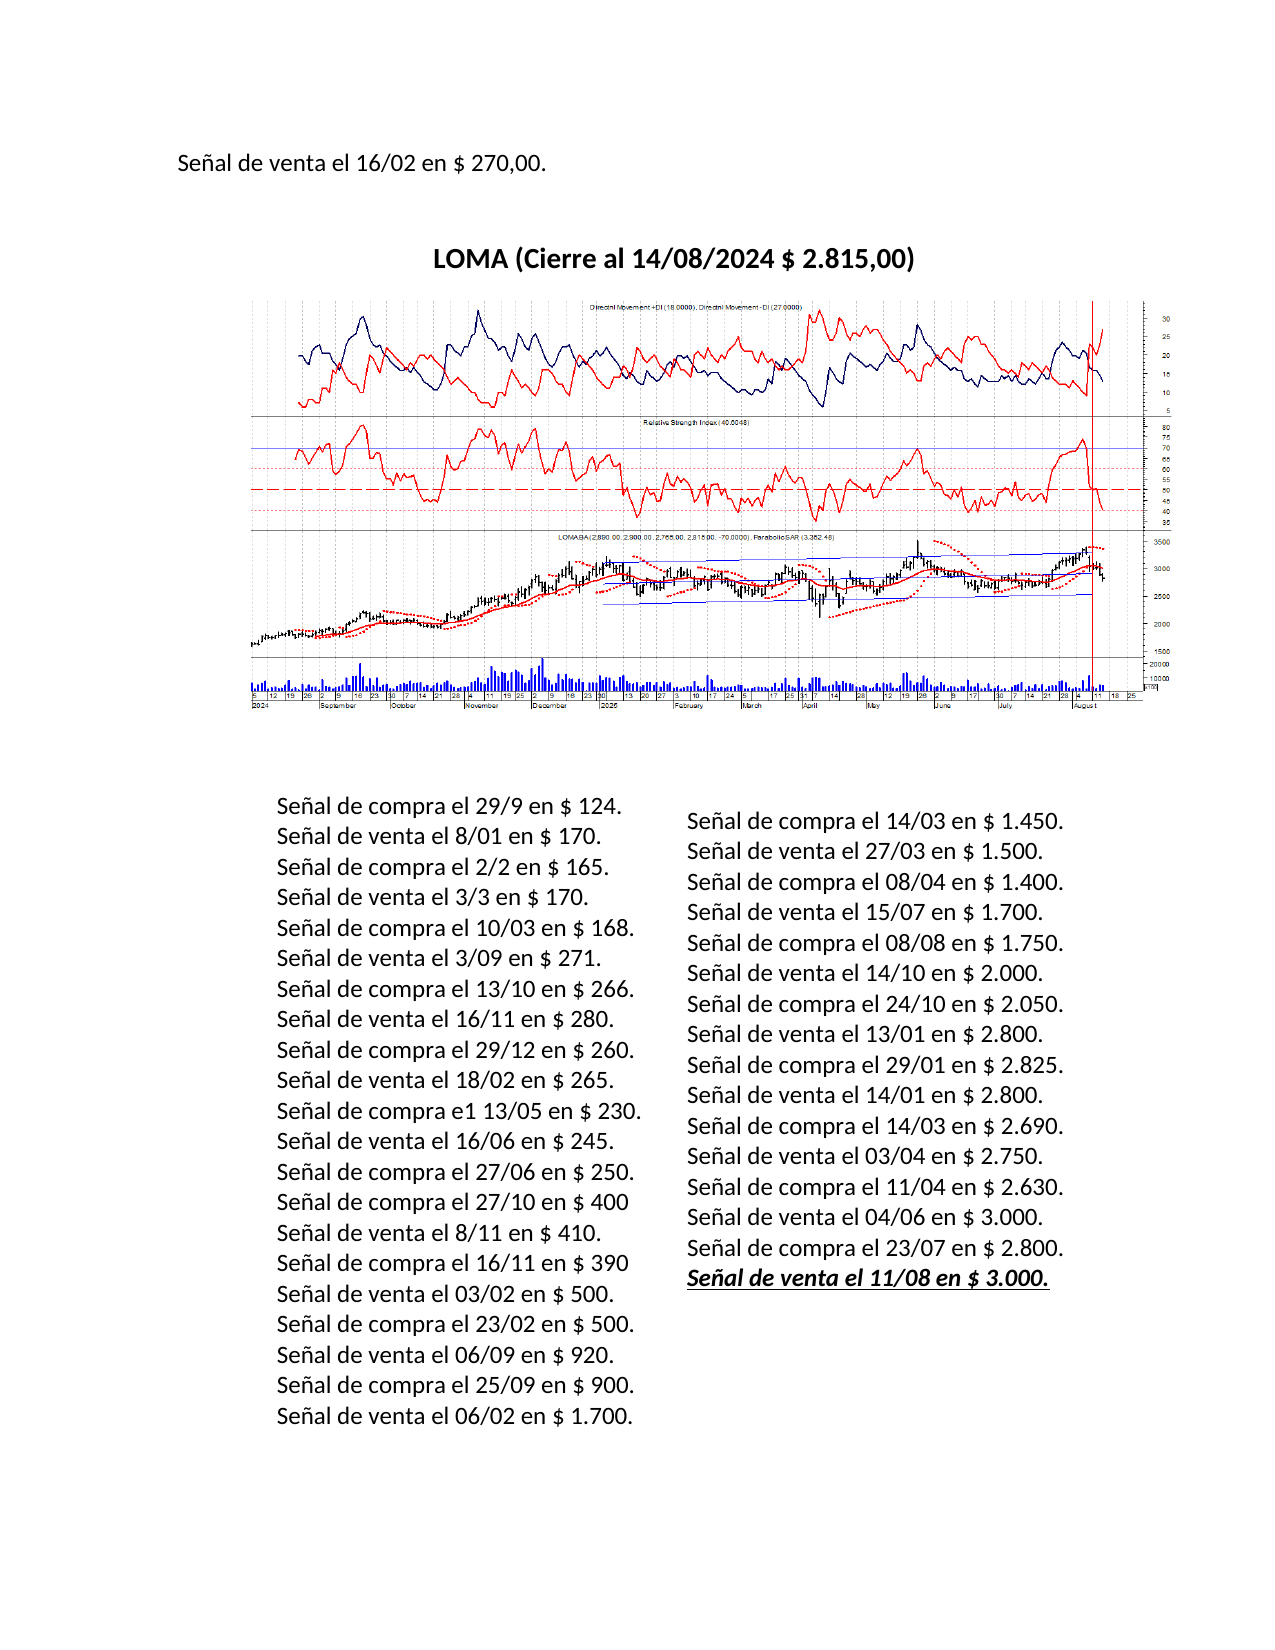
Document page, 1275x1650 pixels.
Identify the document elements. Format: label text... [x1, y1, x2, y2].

text Señal de venta el 16/02 en $ 270,00. [177, 148, 1098, 178]
picture [251, 301, 1172, 709]
text LOMA (Cierre al 14/08/2024 $ 2.815,00) [177, 240, 1098, 276]
